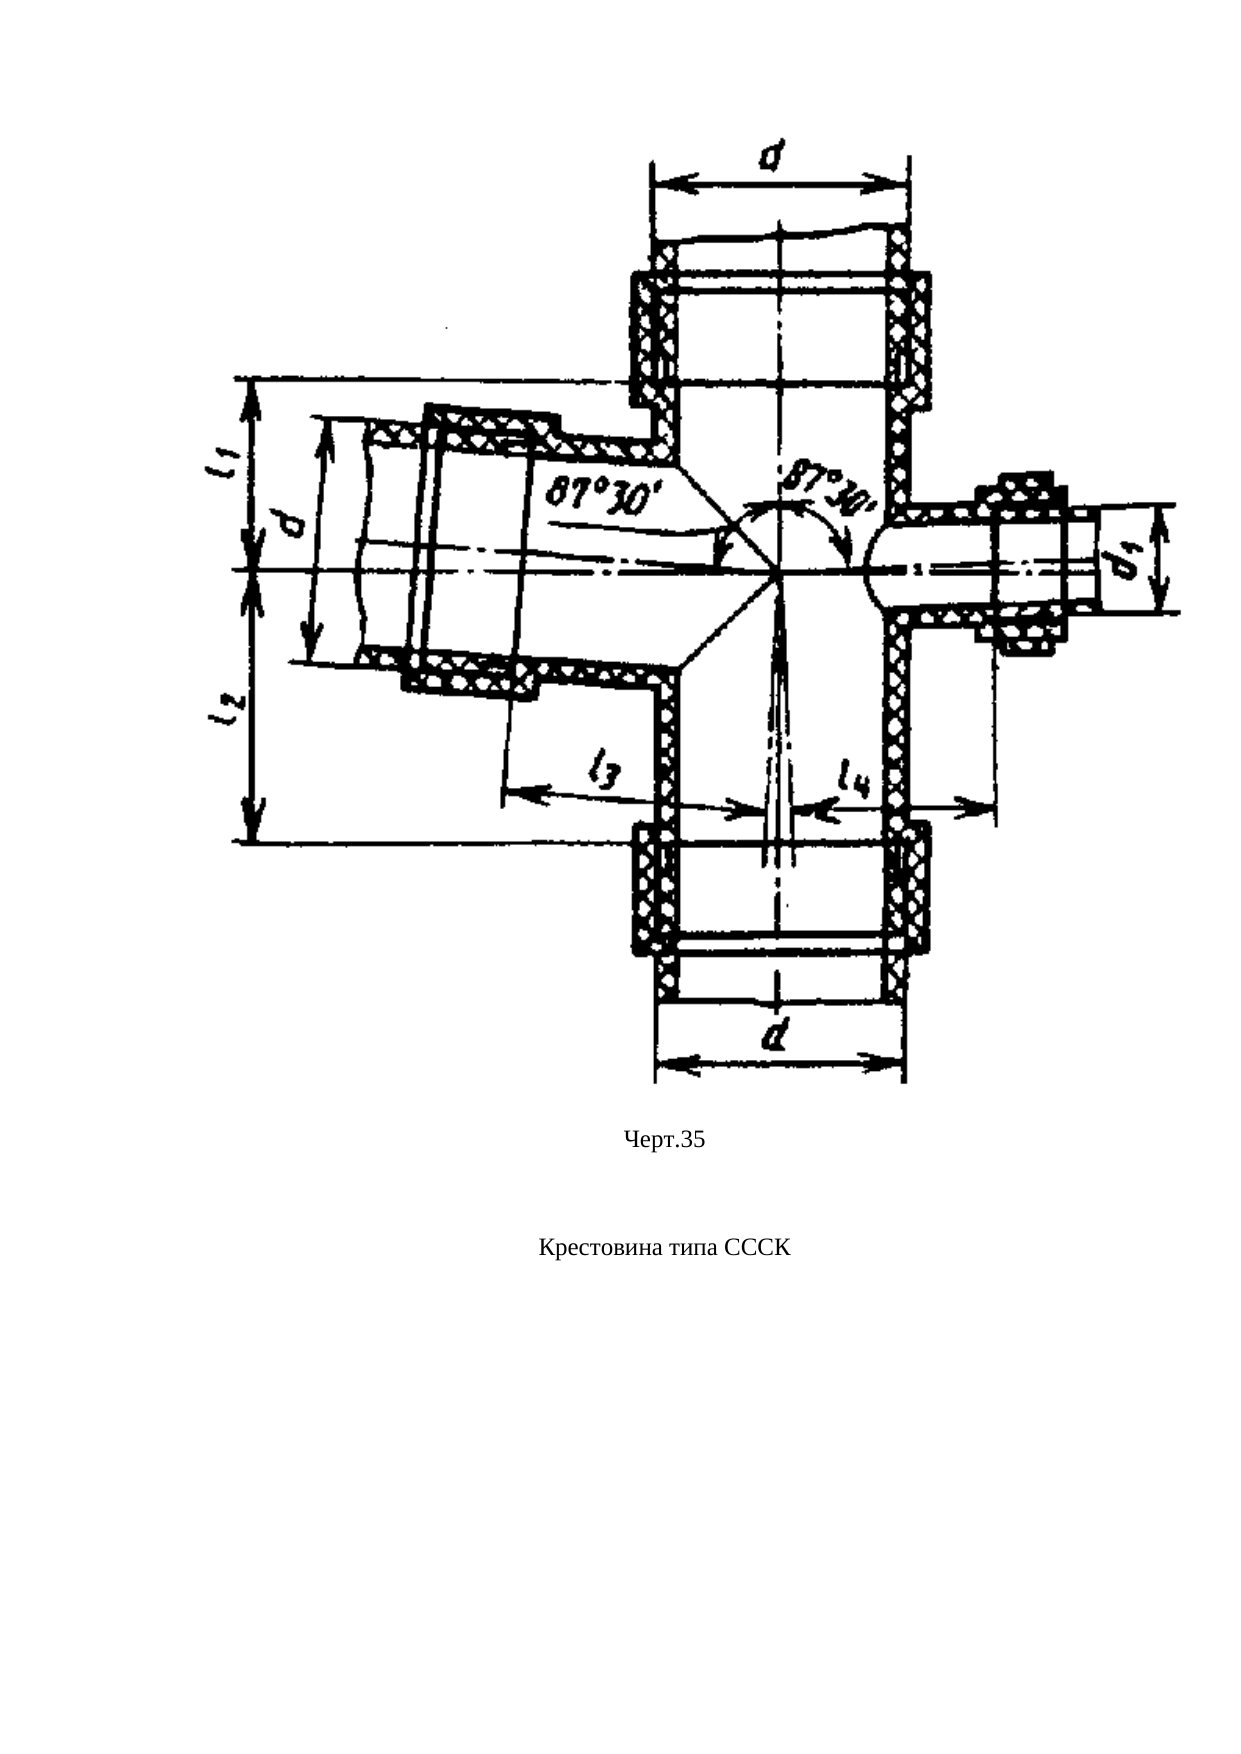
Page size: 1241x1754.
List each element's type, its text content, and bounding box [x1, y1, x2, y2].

text Черт.35 [177, 1124, 1152, 1153]
picture [177, 118, 1192, 1095]
text Крестовина типа СССК [177, 1232, 1152, 1261]
